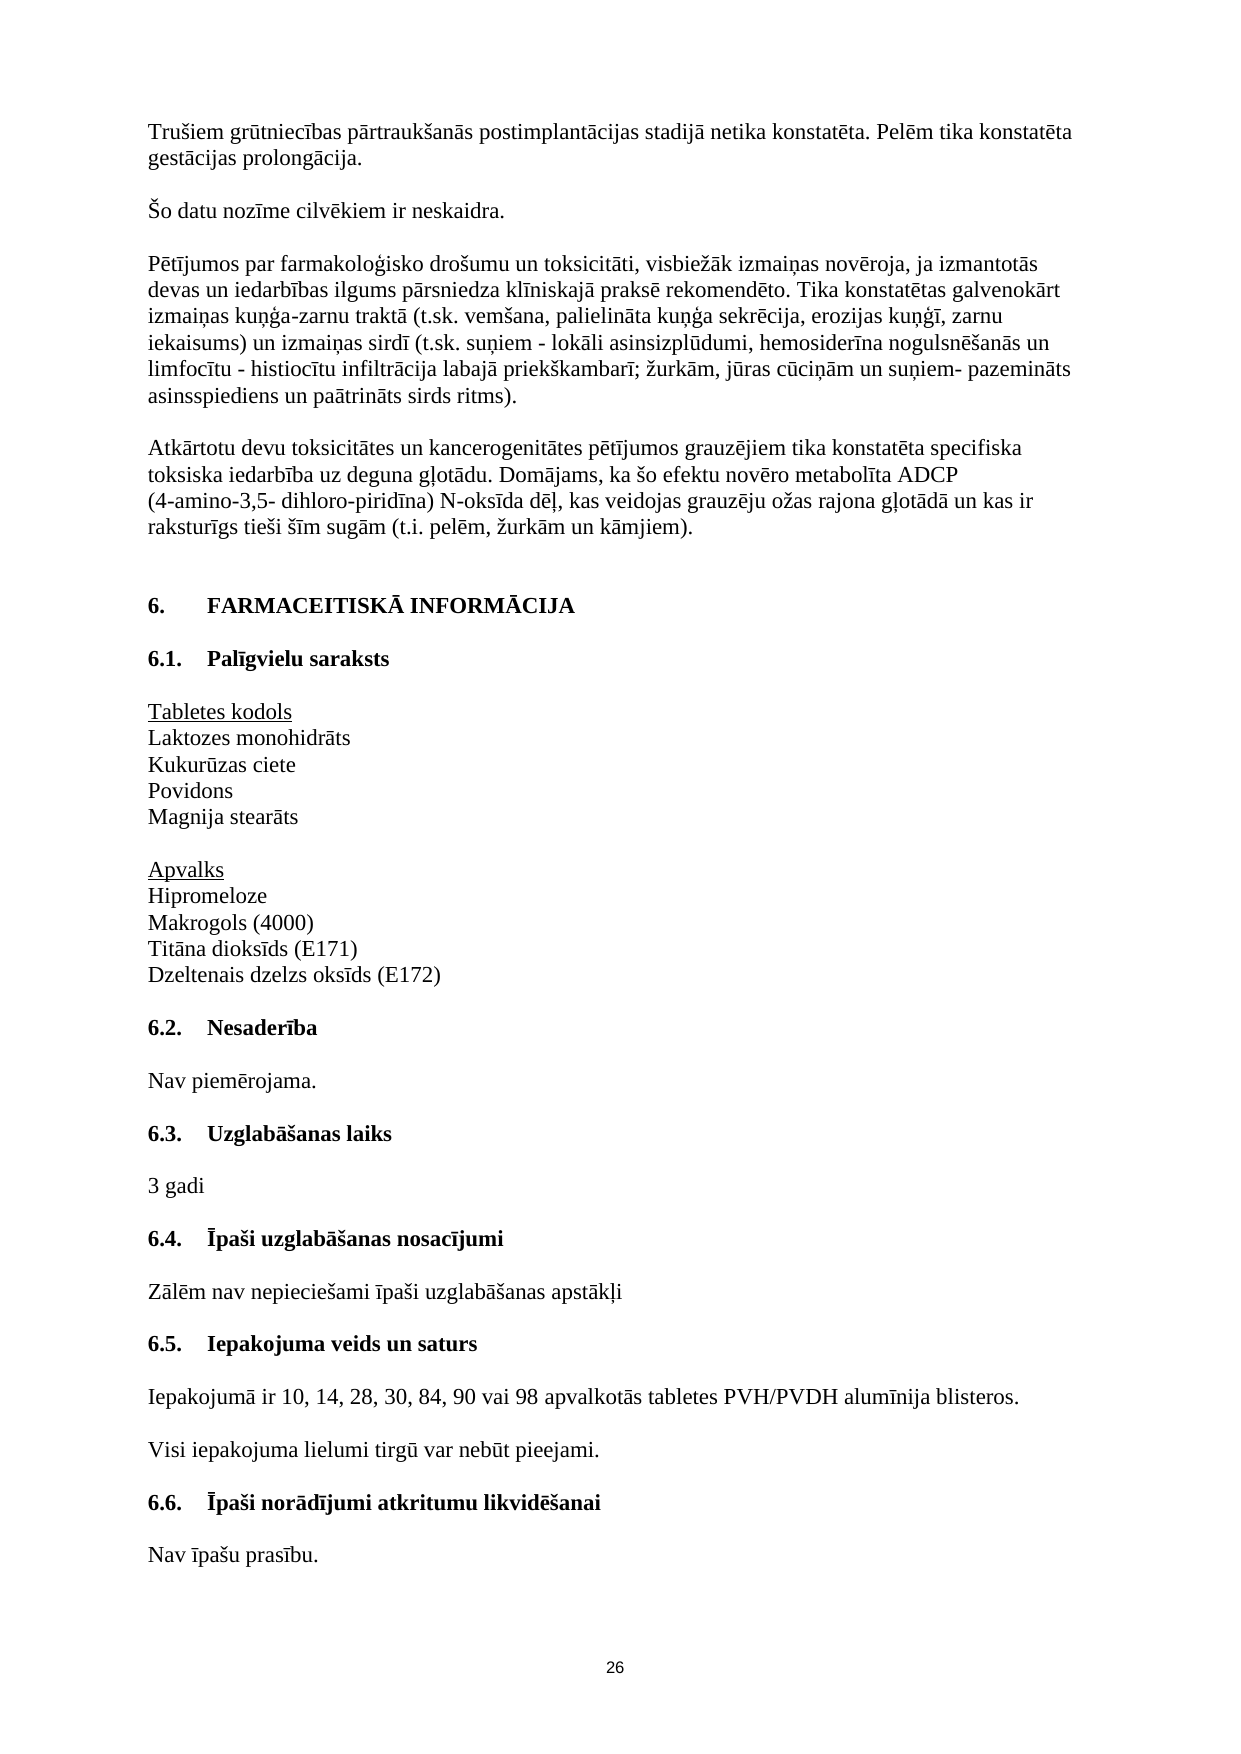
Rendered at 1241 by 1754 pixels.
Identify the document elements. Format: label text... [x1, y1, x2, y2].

text 6.3. Uzglabāšanas laiks [148, 1119, 1092, 1146]
text Tabletes kodols [148, 698, 1092, 724]
text Makrogols (4000) [148, 909, 1092, 935]
text Iepakojumā ir 10, 14, 28, 30, 84, 90 vai 98 apvalkotās tabletes PVH/PVDH alumīnija blisteros. [148, 1383, 1092, 1409]
text 6.2. Nesaderība [148, 1014, 1092, 1041]
text Šo datu nozīme cilvēkiem ir neskaidra. [148, 197, 1092, 223]
text Hipromeloze [148, 882, 1092, 909]
text Atkārtotu devu toksicitātes un kancerogenitātes pētījumos grauzējiem tika konstatēta specifiska toksiska iedarbība uz deguna gļotādu. Domājams, ka šo efektu novēro metabolīta ADCP (4-amino-3,5- dihloro-piridīna) N-oksīda dēļ, kas veidojas grauzēju ožas rajona gļotādā un kas ir raksturīgs tieši šīm sugām (t.i. pelēm, žurkām un kāmjiem). [148, 434, 1092, 540]
text Kukurūzas ciete [148, 751, 1092, 777]
text Visi iepakojuma lielumi tirgū var nebūt pieejami. [148, 1436, 1092, 1462]
text 3 gadi [148, 1172, 1092, 1199]
text 6. FARMACEITISKĀ INFORMĀCIJA [148, 592, 1092, 619]
text 6.6. Īpaši norādījumi atkritumu likvidēšanai [148, 1488, 1092, 1515]
text Dzeltenais dzelzs oksīds (E172) [148, 961, 1092, 988]
text 6.5. Iepakojuma veids un saturs [148, 1330, 1092, 1357]
text Nav īpašu prasību. [148, 1541, 1092, 1568]
text Povidons [148, 777, 1092, 803]
text 6.4. Īpaši uzglabāšanas nosacījumi [148, 1225, 1092, 1251]
text Pētījumos par farmakoloģisko drošumu un toksicitāti, visbiežāk izmaiņas novēroja, ja izmantotās devas un iedarbības ilgums pārsniedza klīniskajā praksē rekomendēto. Tika konstatētas galvenokārt izmaiņas kuņģa-zarnu traktā (t.sk. vemšana, palielināta kuņģa sekrēcija, erozijas kuņģī, zarnu iekaisums) un izmaiņas sirdī (t.sk. suņiem - lokāli asinsizplūdumi, hemosiderīna nogulsnēšanās un limfocītu - histiocītu infiltrācija labajā priekškambarī; žurkām, jūras cūciņām un suņiem- pazemināts asinsspiediens un paātrināts sirds ritms). [148, 250, 1092, 408]
text Nav piemērojama. [148, 1067, 1092, 1093]
text 6.1. Palīgvielu saraksts [148, 645, 1092, 672]
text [148, 118, 1092, 171]
text Apvalks [148, 856, 1092, 882]
text Magnija stearāts [148, 803, 1092, 830]
text Zālēm nav nepieciešami īpaši uzglabāšanas apstākļi [148, 1278, 1092, 1304]
text Titāna dioksīds (E171) [148, 935, 1092, 961]
text Laktozes monohidrāts [148, 724, 1092, 751]
